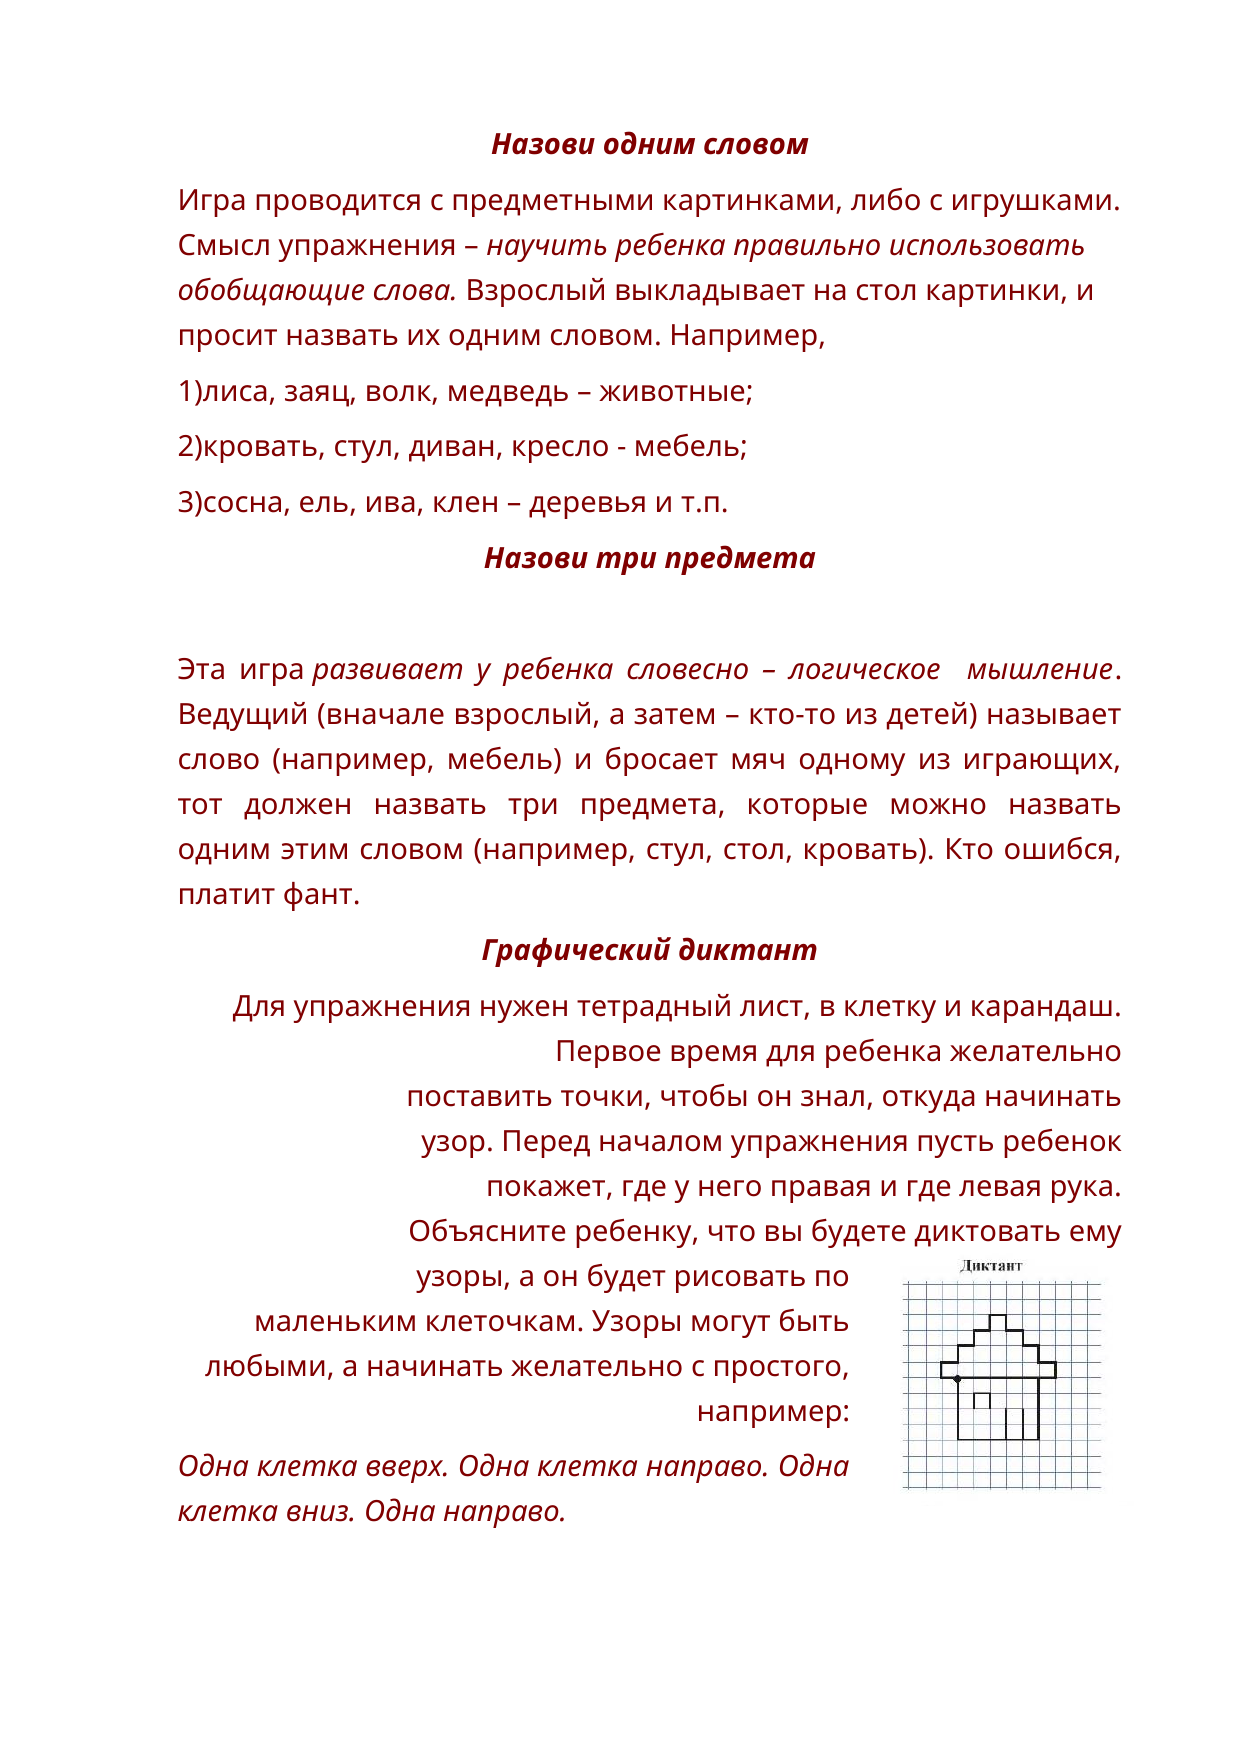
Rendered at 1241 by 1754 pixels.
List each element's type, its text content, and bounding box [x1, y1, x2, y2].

text Назови одним словом [177, 118, 1122, 163]
text Эта игра развивает у ребенка словесно – логическое мышление. Ведущий (вначале взрослый, а затем – кто-то из детей) называет слово (например, мебель) и бросает мяч одному из играющих, тот должен назвать три предмета, которые можно назвать одним этим словом (например, стул, стол, кровать). Кто ошибся, платит фант. [177, 643, 1122, 913]
picture [868, 1253, 1135, 1506]
text Графический диктант [177, 924, 1122, 969]
text Для упражнения нужен тетрадный лист, в клетку и карандаш. Первое время для ребенка желательно поставить точки, чтобы он знал, откуда начинать узор. Перед началом упражнения пусть ребенок покажет, где у него правая и где левая рука. Объясните ребенку, что вы будете диктовать ему узоры, а он будет рисовать по маленьким клеточкам. Узоры могут быть любыми, а начинать желательно с простого, например: [177, 980, 1122, 1430]
text Игра проводится с предметными картинками, либо с игрушками. Смысл упражнения – научить ребенка правильно использовать обобщающие слова. Взрослый выкладывает на стол картинки, и просит назвать их одним словом. Например, [177, 174, 1122, 354]
text 3)сосна, ель, ива, клен – деревья и т.п. [177, 476, 1122, 521]
text 2)кровать, стул, диван, кресло - мебель; [177, 420, 1122, 465]
text Назови три предмета [177, 532, 1122, 577]
text Одна клетка вверх. Одна клетка направо. Одна клетка вниз. Одна направо. [177, 1440, 1122, 1530]
text 1)лиса, заяц, волк, медведь – животные; [177, 364, 1122, 409]
